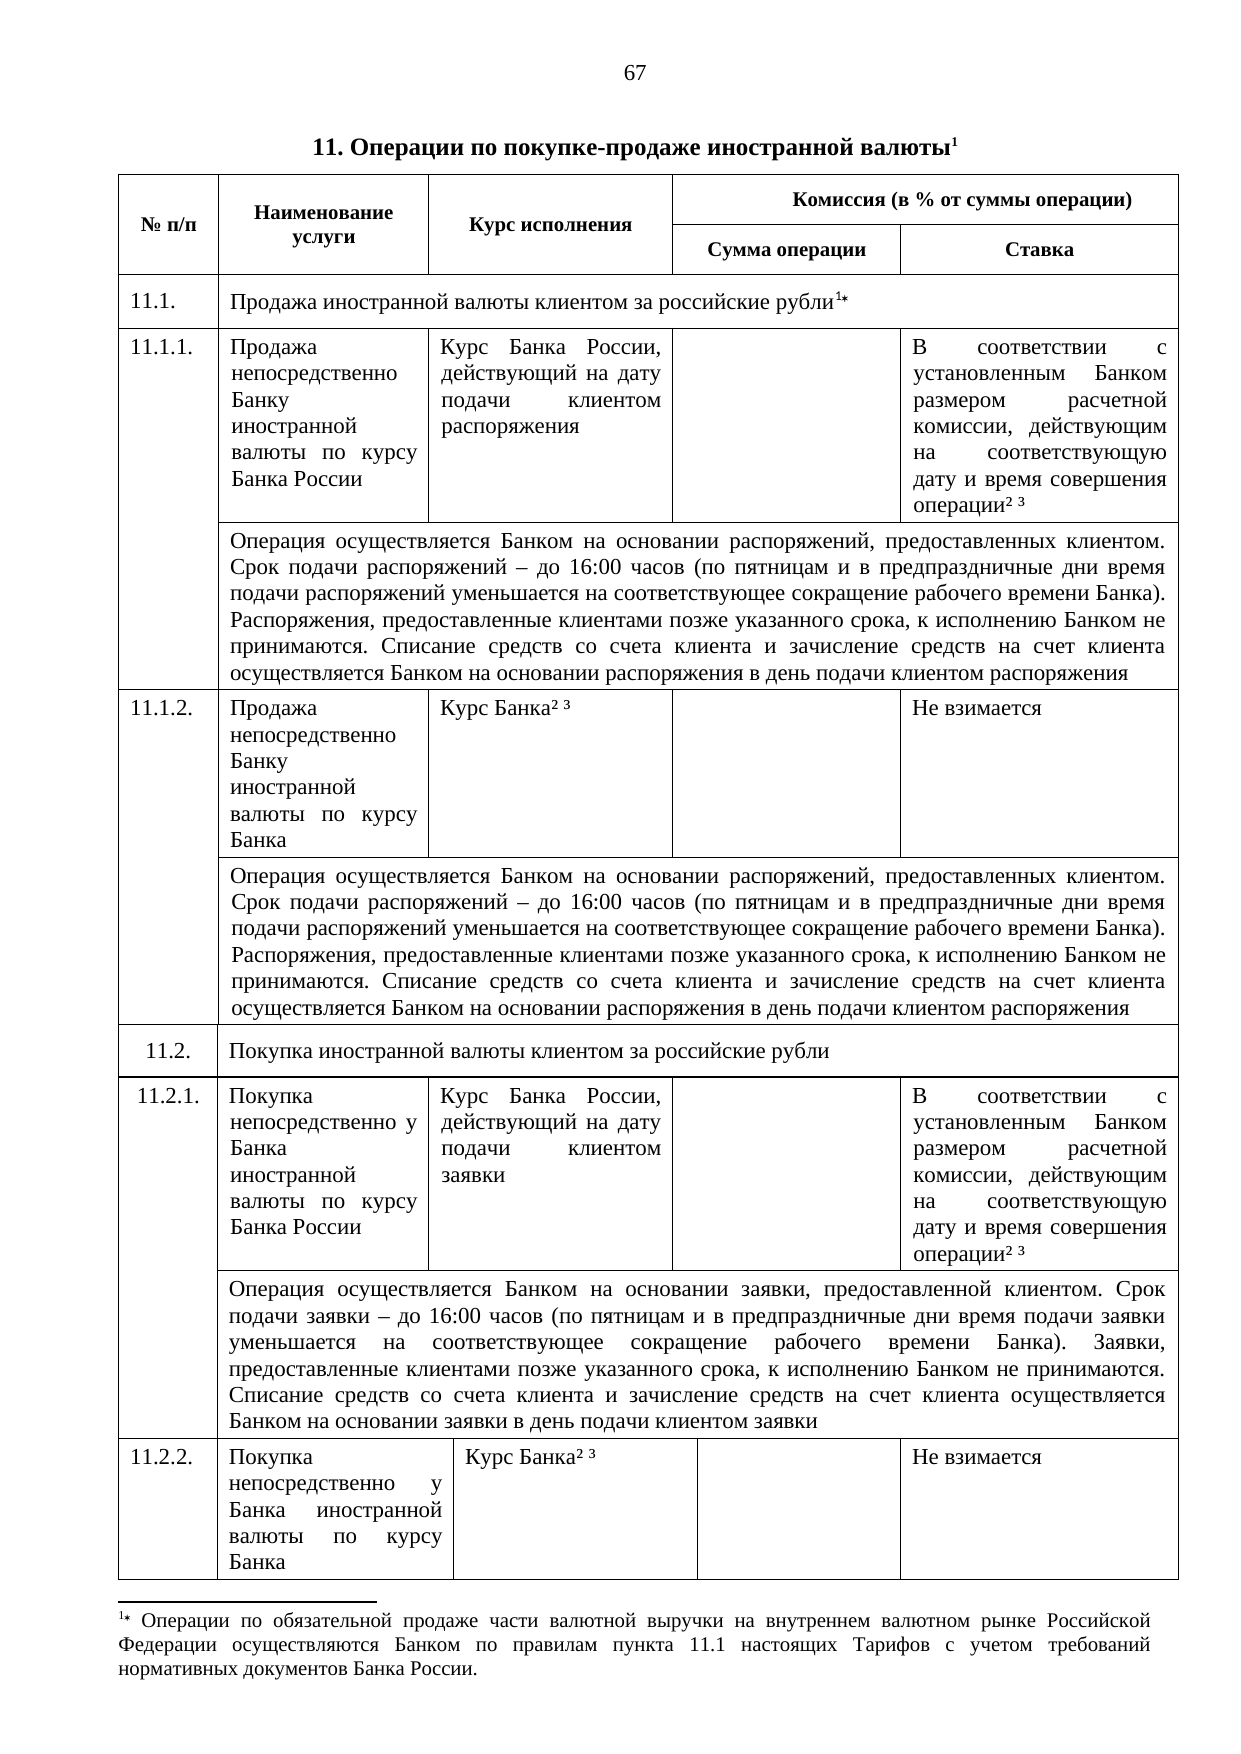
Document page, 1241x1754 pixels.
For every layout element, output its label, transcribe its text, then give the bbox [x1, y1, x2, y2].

table_cell Продажа иностранной валюты клиентом за российские рубли [219, 275, 1178, 328]
table_cell Не взимается [901, 690, 1178, 857]
text 11. Операции по покупке-продаже иностранной валюты1 [118, 132, 1152, 161]
table_cell Операция осуществляется Банком на основании заявки, предоставленной клиентом. Срок подачи заявки – до 16:00 часов (по пятницам и в предпраздничные дни время подачи заявки уменьшается на соответствующее сокращение рабочего времени Банка). Заявки, предоставленные клиентами позже указанного срока, к исполнению Банком не принимаются. Списание средств со счета клиента и зачисление средств на счет клиента осуществляется Банком на основании заявки в день подачи клиентом заявки [218, 1271, 1178, 1438]
table_cell 11.2. [119, 1025, 217, 1076]
table_cell Операция осуществляется Банком на основании распоряжений, предоставленных клиентом. Срок подачи распоряжений – до 16:00 часов (по пятницам и в предпраздничные дни время подачи распоряжений уменьшается на соответствующее сокращение рабочего времени Банка). Распоряжения, предоставленные клиентами позже указанного срока, к исполнению Банком не принимаются. Списание средств со счета клиента и зачисление средств на счет клиента осуществляется Банком на основании распоряжения в день подачи клиентом распоряжения [219, 523, 1178, 689]
table_cell 11.1.2. [119, 690, 218, 1024]
table_cell [673, 690, 900, 857]
table_cell В соответствии с установленным Банком размером расчетной комиссии, действующим на соответствующую дату и время совершения операции² ³ [901, 329, 1178, 522]
table_cell Продажа непосредственно Банку иностранной валюты по курсу Банка России [219, 329, 428, 522]
table_cell Курс Банка России, действующий на дату подачи клиентом заявки [429, 1078, 672, 1270]
table_cell Продажа непосредственно Банку иностранной валюты по курсу Банка [219, 690, 428, 857]
table_cell Не взимается [901, 1439, 1178, 1579]
table_cell 11.1. [119, 275, 218, 328]
table_cell [698, 1439, 900, 1579]
table_cell Курс Банка² ³ [454, 1439, 697, 1579]
table_header Наименование услуги [219, 175, 428, 274]
table_header Комиссия (в % от суммы операции) [673, 175, 1178, 223]
table_cell Покупка непосредственно у Банка иностранной валюты по курсу Банка [218, 1439, 453, 1579]
table_cell В соответствии с установленным Банком размером расчетной комиссии, действующим на соответствующую дату и время совершения операции² ³ [901, 1078, 1178, 1270]
table_cell Операция осуществляется Банком на основании распоряжений, предоставленных клиентом. Срок подачи распоряжений – до 16:00 часов (по пятницам и в предпраздничные дни время подачи распоряжений уменьшается на соответствующее сокращение рабочего времени Банка). Распоряжения, предоставленные клиентами позже указанного срока, к исполнению Банком не принимаются. Списание средств со счета клиента и зачисление средств на счет клиента осуществляется Банком на основании распоряжения в день подачи клиентом распоряжения [219, 858, 1178, 1024]
table_cell 11.2.2. [119, 1439, 217, 1579]
table_header № п/п [119, 175, 218, 274]
table_cell [673, 1078, 900, 1270]
table_cell 11.1.1. [119, 329, 218, 689]
table_cell Курс Банка России, действующий на дату подачи клиентом распоряжения [429, 329, 672, 522]
table_cell Сумма операции [673, 225, 900, 274]
table_cell Курс Банка² ³ [429, 690, 672, 857]
table_cell Покупка иностранной валюты клиентом за российские рубли [218, 1025, 1178, 1076]
table_cell Ставка [901, 225, 1178, 274]
table_cell Покупка непосредственно у Банка иностранной валюты по курсу Банка России [218, 1078, 428, 1270]
table_cell [673, 329, 900, 522]
table_cell 11.2.1. [119, 1078, 217, 1438]
table_header Курс исполнения [429, 175, 672, 274]
